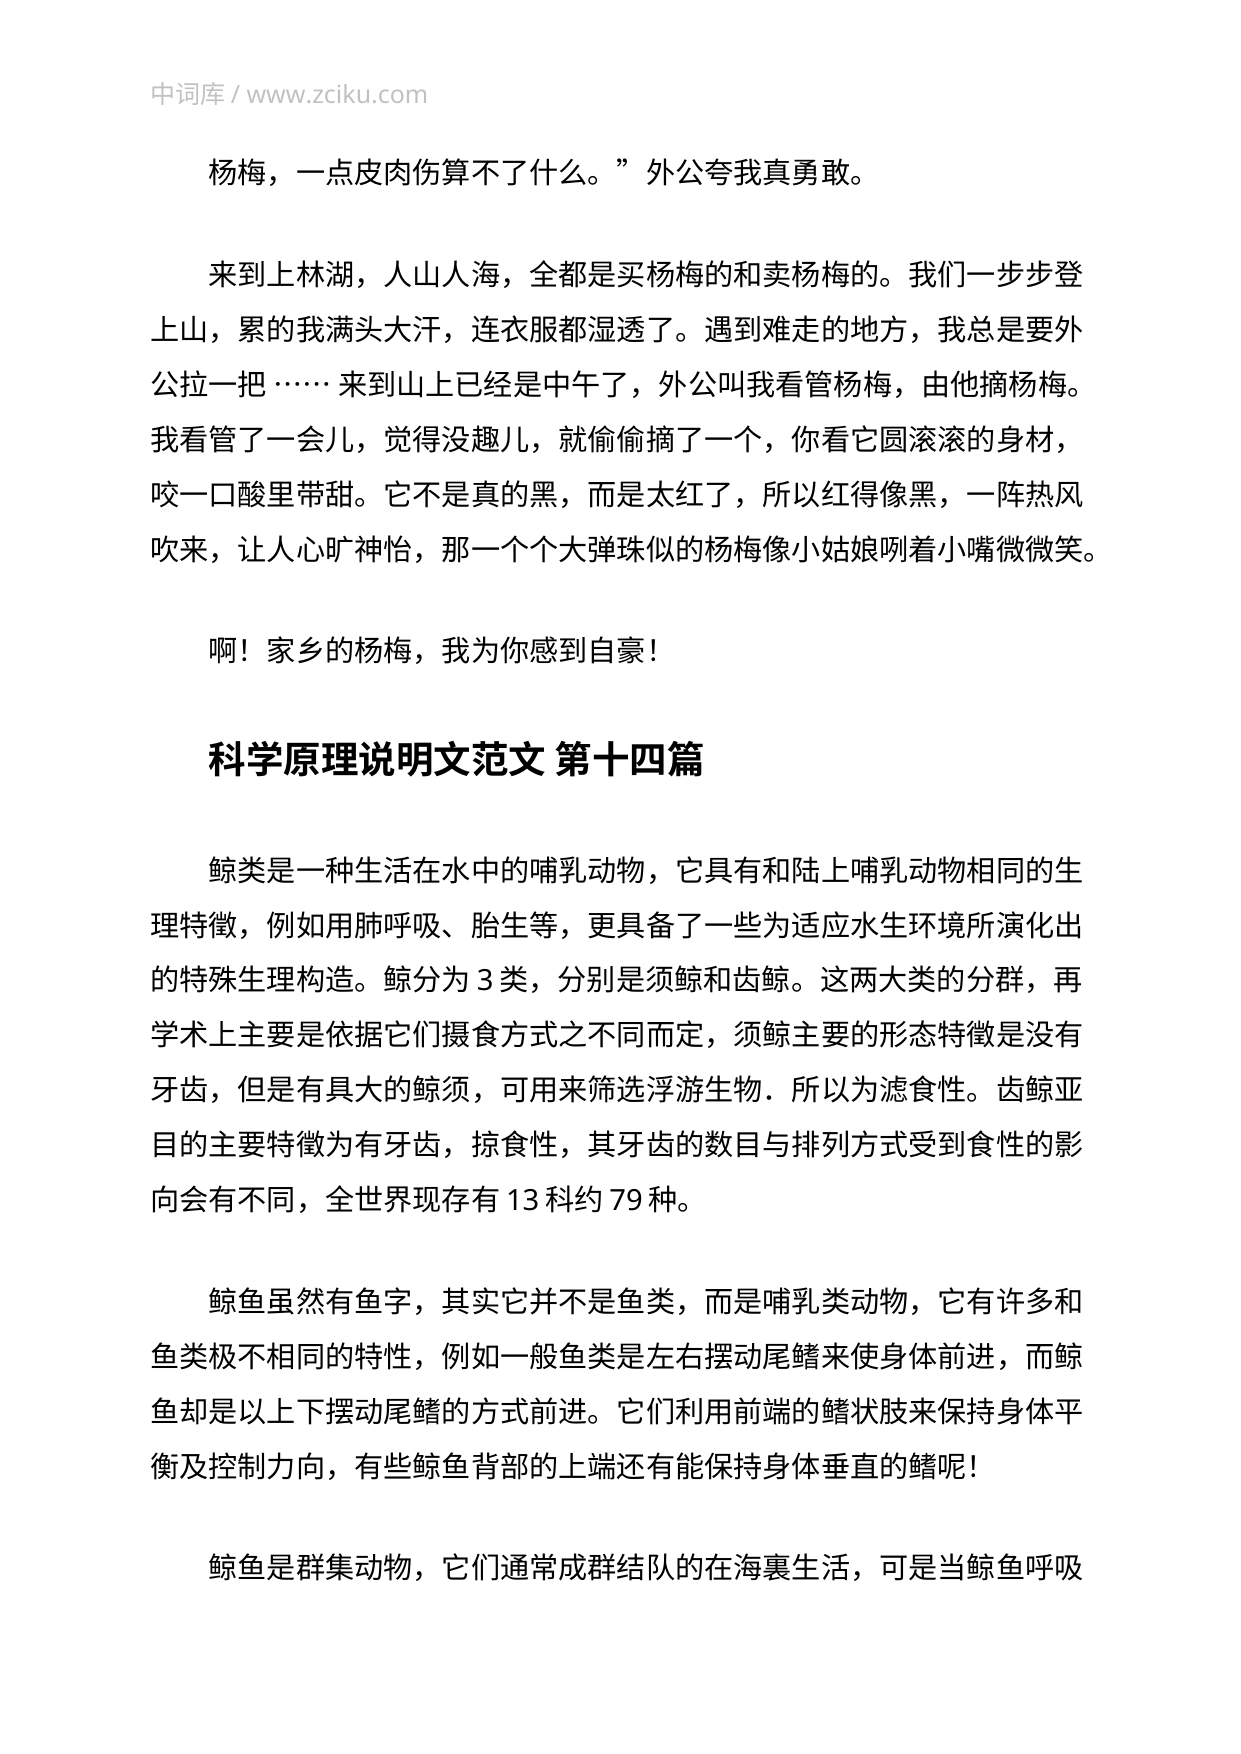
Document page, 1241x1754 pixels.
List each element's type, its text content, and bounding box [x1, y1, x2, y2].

text 鲸鱼虽然有鱼字，其实它并不是鱼类，而是哺乳类动物，它有许多和鱼类极不相同的特性，例如一般鱼类是左右摆动尾鳍来使身体前进，而鲸鱼却是以上下摆动尾鳍的方式前进。它们利用前端的鳍状肢来保持身体平衡及控制力向，有些鲸鱼背部的上端还有能保持身体垂直的鳍呢！ [150, 1279, 1090, 1486]
text 杨梅，一点皮肉伤算不了什么。”外公夸我真勇敢。 [150, 150, 1090, 192]
text 鲸类是一种生活在水中的哺乳动物，它具有和陆上哺乳动物相同的生理特徵，例如用肺呼吸、胎生等，更具备了一些为适应水生环境所演化出的特殊生理构造。鲸分为3类，分别是须鲸和齿鲸。这两大类的分群，再学术上主要是依据它们摄食方式之不同而定，须鲸主要的形态特徵是没有牙齿，但是有具大的鲸须，可用来筛选浮游生物．所以为滤食性。齿鲸亚目的主要特徵为有牙齿，掠食性，其牙齿的数目与排列方式受到食性的影向会有不同，全世界现存有13科约79种。 [150, 847, 1090, 1219]
text 来到上林湖，人山人海，全都是买杨梅的和卖杨梅的。我们一步步登上山，累的我满头大汗，连衣服都湿透了。遇到难走的地方，我总是要外公拉一把 …… 来到山上已经是中午了，外公叫我看管杨梅，由他摘杨梅。我看管了一会儿，觉得没趣儿，就偷偷摘了一个，你看它圆滚滚的身材，咬一口酸里带甜。它不是真的黑，而是太红了，所以红得像黑，一阵热风吹来，让人心旷神怡，那一个个大弹珠似的杨梅像小姑娘咧着小嘴微微笑。 [150, 252, 1090, 568]
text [150, 1545, 1090, 1587]
text 啊！家乡的杨梅，我为你感到自豪！ [150, 628, 1090, 670]
text 科学原理说明文范文 第十四篇 [150, 730, 1090, 784]
